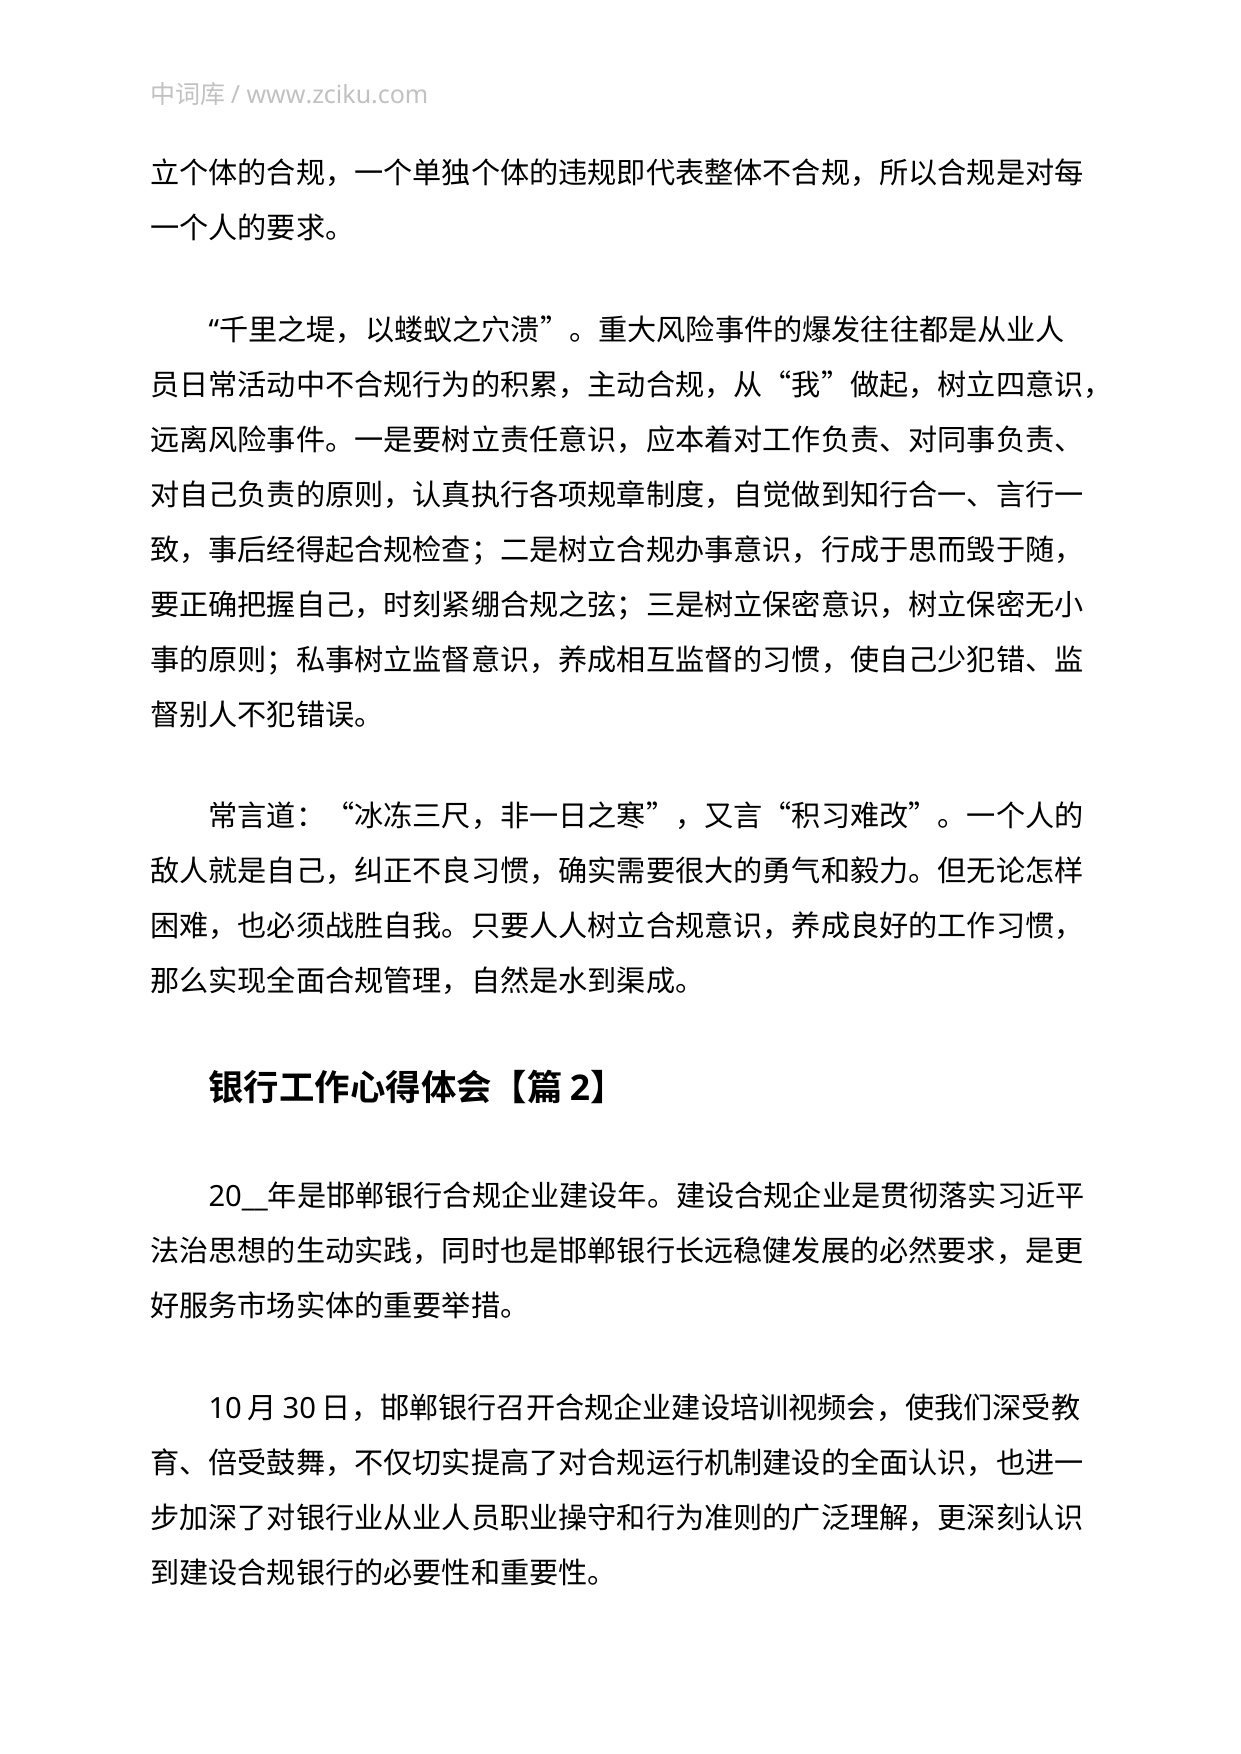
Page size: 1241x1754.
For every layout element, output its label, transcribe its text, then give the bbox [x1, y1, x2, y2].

text 20__年是邯郸银行合规企业建设年。建设合规企业是贯彻落实习近平法治思想的生动实践，同时也是邯郸银行长远稳健发展的必然要求，是更好服务市场实体的重要举措。 [150, 1173, 1090, 1325]
text 银行工作心得体会【篇2】 [150, 1059, 1090, 1111]
text “千里之堤，以蝼蚁之穴溃”。重大风险事件的爆发往往都是从业人员日常活动中不合规行为的积累，主动合规，从“我”做起，树立四意识，远离风险事件。一是要树立责任意识，应本着对工作负责、对同事负责、对自己负责的原则，认真执行各项规章制度，自觉做到知行合一、言行一致，事后经得起合规检查；二是树立合规办事意识，行成于思而毁于随，要正确把握自己，时刻紧绷合规之弦；三是树立保密意识，树立保密无小事的原则；私事树立监督意识，养成相互监督的习惯，使自己少犯错、监督别人不犯错误。 [150, 307, 1090, 733]
text 常言道：“冰冻三尺，非一日之寒”，又言“积习难改”。一个人的敌人就是自己，纠正不良习惯，确实需要很大的勇气和毅力。但无论怎样困难，也必须战胜自我。只要人人树立合规意识，养成良好的工作习惯，那么实现全面合规管理，自然是水到渠成。 [150, 793, 1090, 1000]
text 10月30日，邯郸银行召开合规企业建设培训视频会，使我们深受教育、倍受鼓舞，不仅切实提高了对合规运行机制建设的全面认识，也进一步加深了对银行业从业人员职业操守和行为准则的广泛理解，更深刻认识到建设合规银行的必要性和重要性。 [150, 1384, 1090, 1592]
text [150, 150, 1090, 247]
